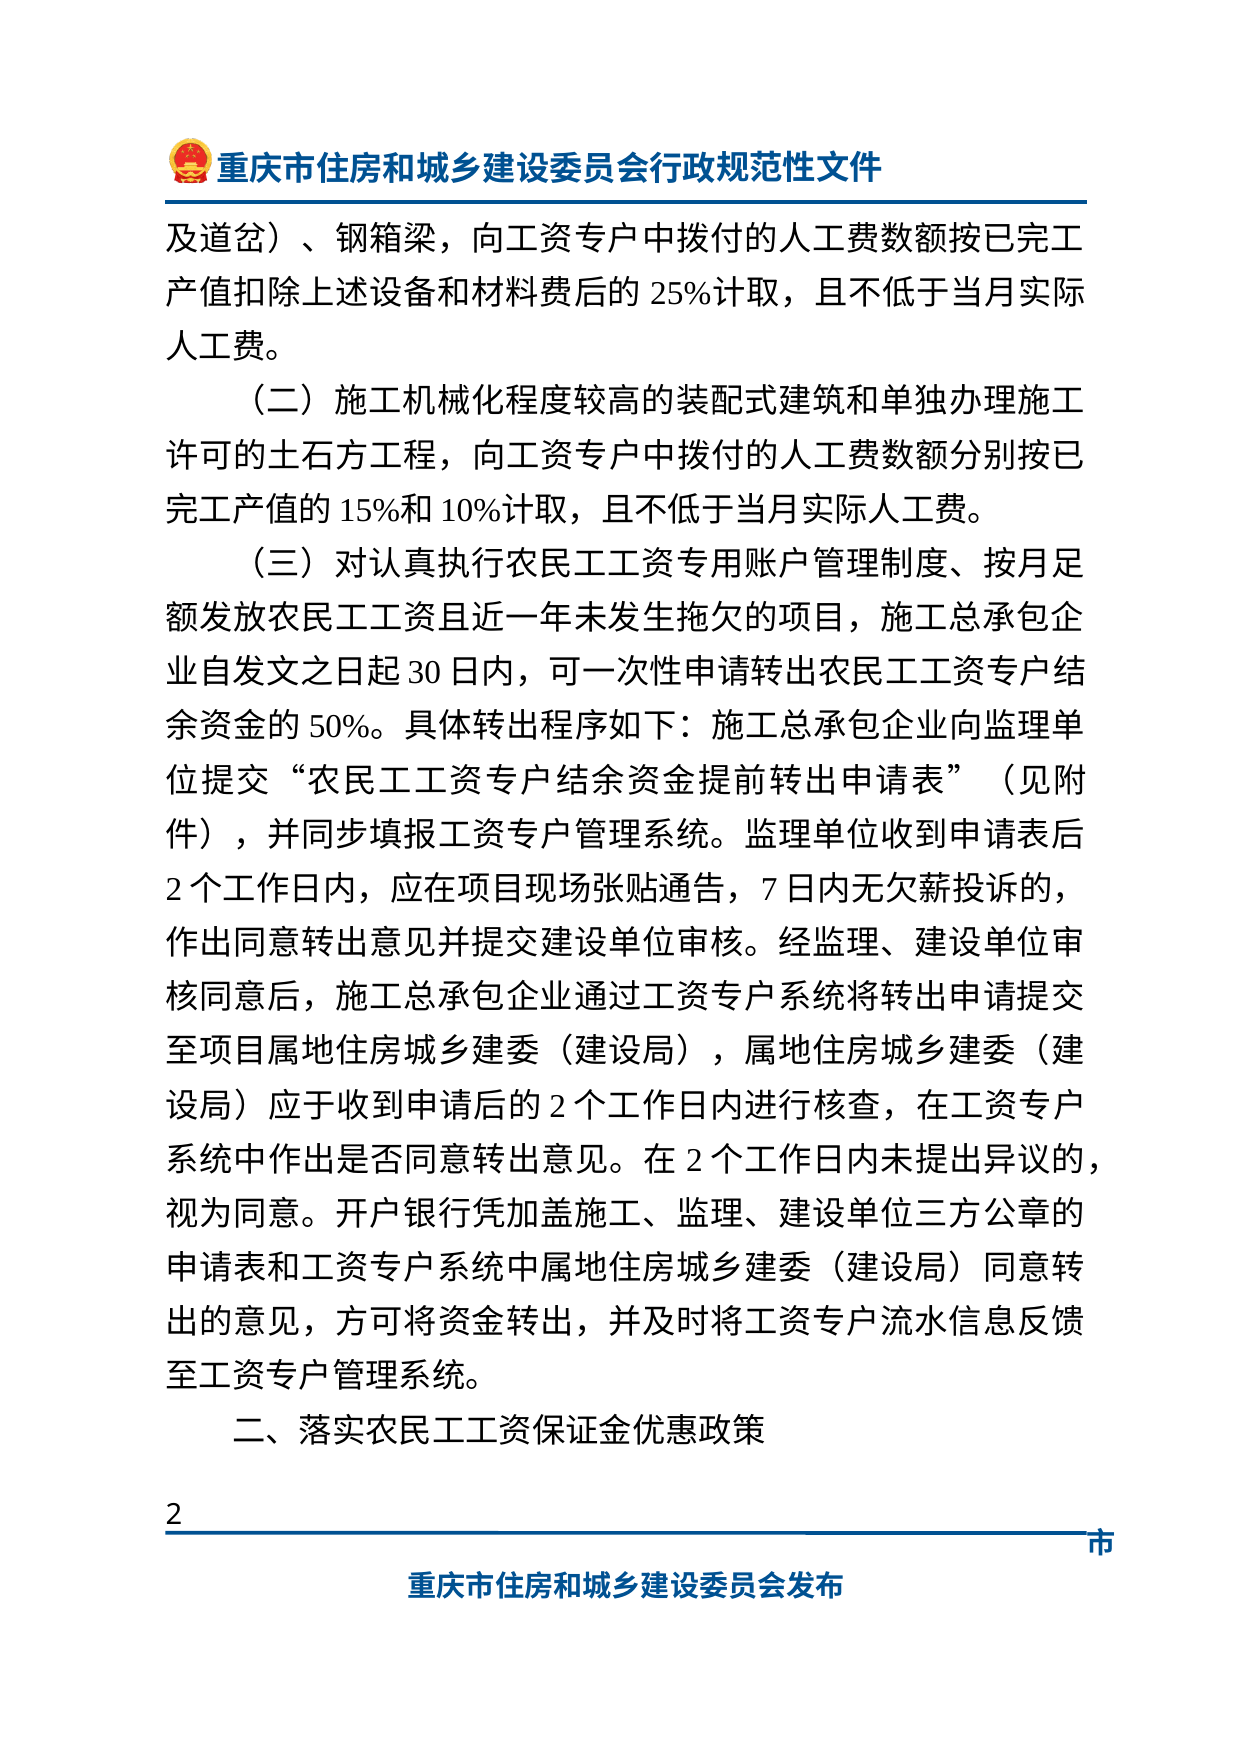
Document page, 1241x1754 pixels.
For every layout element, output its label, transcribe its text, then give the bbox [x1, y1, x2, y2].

text 二、落实农民工工资保证金优惠政策 [165, 1399, 1087, 1453]
text （二）施工机械化程度较高的装配式建筑和单独办理施工许可的土石方工程，向工资专户中拨付的人工费数额分别按已完工产值的15%和10%计取，且不低于当月实际人工费。 [165, 369, 1087, 532]
picture [165, 136, 216, 187]
text （三）对认真执行农民工工资专用账户管理制度、按月足额发放农民工工资且近一年未发生拖欠的项目，施工总承包企业自发文之日起30日内，可一次性申请转出农民工工资专户结余资金的50%。具体转出程序如下：施工总承包企业向监理单位提交“农民工工资专户结余资金提前转出申请表”（见附件），并同步填报工资专户管理系统。监理单位收到申请表后2个工作日内，应在项目现场张贴通告，7日内无欠薪投诉的，作出同意转出意见并提交建设单位审核。经监理、建设单位审核同意后，施工总承包企业通过工资专户系统将转出申请提交至项目属地住房城乡建委（建设局），属地住房城乡建委（建设局）应于收到申请后的2个工作日内进行核查，在工资专户系统中作出是否同意转出意见。在2个工作日内未提出异议的，视为同意。开户银行凭加盖施工、监理、建设单位三方公章的申请表和工资专户系统中属地住房城乡建委（建设局）同意转出的意见，方可将资金转出，并及时将工资专户流水信息反馈至工资专户管理系统。 [165, 532, 1087, 1399]
list 大型市政基础设施工程中，施工过程不发生或较少发生人工费的轨道供电设备、通信及信号设备、智能与控制系统设备、车辆基地设备、站台门、电（扶）梯、钢轨（含轨枕及道岔）、钢箱梁，向工资专户中拨付的人工费数额按已完工产值扣除上述设备和材料费后的25%计取，且不低于当月实际人工费。 [165, 207, 1087, 369]
